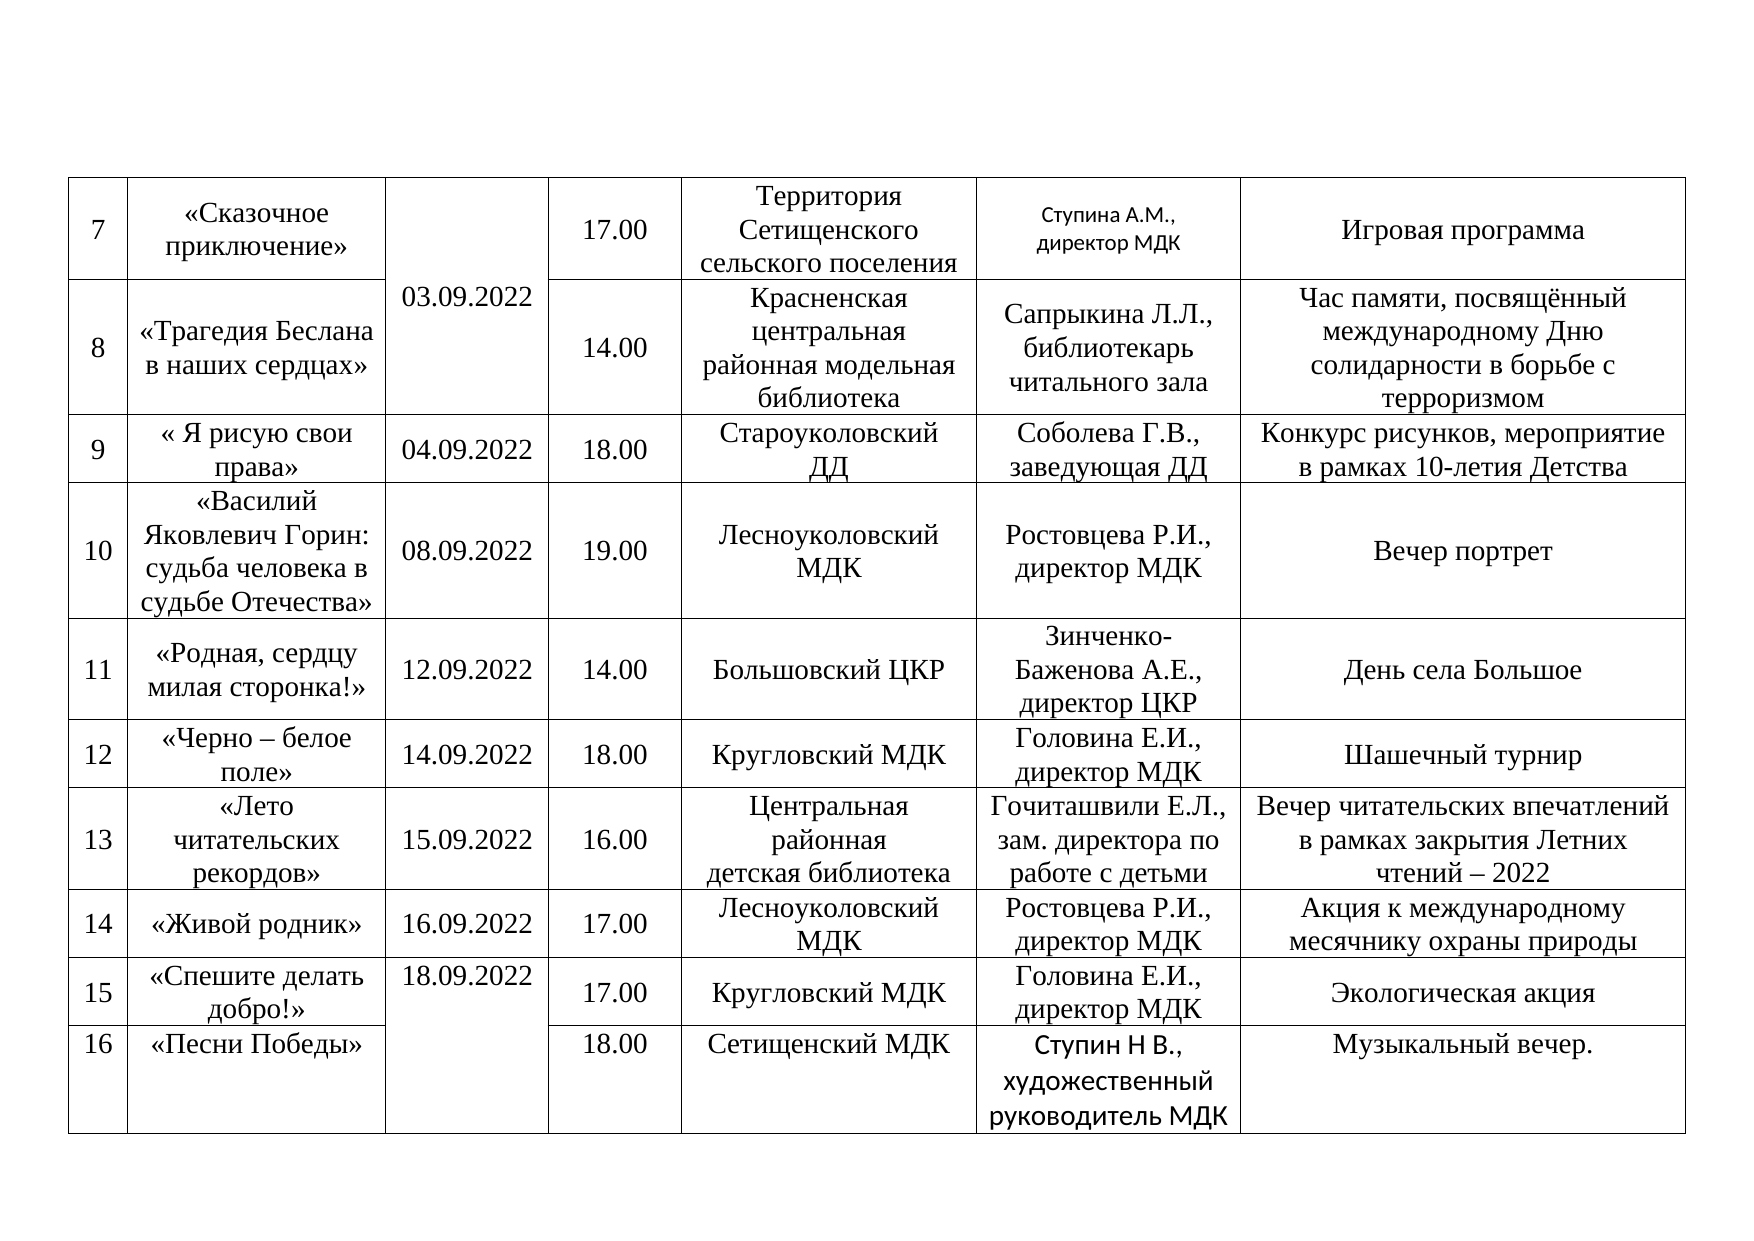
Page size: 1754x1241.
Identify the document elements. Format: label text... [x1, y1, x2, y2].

table_cell «Сказочное приключение» [128, 178, 385, 279]
table_cell 17.00 [549, 890, 681, 957]
table_cell Кругловский МДК [682, 958, 976, 1025]
table_cell Гочиташвили Е.Л., зам. директора по работе с детьми [977, 788, 1240, 889]
table_cell 18.00 [549, 415, 681, 482]
table_cell Кругловский МДК [682, 720, 976, 787]
table_cell Музыкальный вечер. [1241, 1026, 1685, 1133]
table_cell «Трагедия Беслана в наших сердцах» [128, 280, 385, 414]
table_cell «Спешите делать добро!» [128, 958, 385, 1025]
table_cell Большовский ЦКР [682, 619, 976, 719]
table_cell 15 [69, 958, 127, 1025]
table_cell Час памяти, посвящённый международному Дню солидарности в борьбе с терроризмом [1241, 280, 1685, 414]
table_cell «Песни Победы» [128, 1026, 385, 1133]
table_cell 11 [69, 619, 127, 719]
table_cell 14.09.2022 [386, 720, 548, 787]
table_cell Игровая программа [1241, 178, 1685, 279]
table_cell Конкурс рисунков, мероприятие в рамках 10-летия Детства [1241, 415, 1685, 482]
table_cell Акция к международному месячнику охраны природы [1241, 890, 1685, 957]
table_cell Красненская центральная районная модельная библиотека [682, 280, 976, 414]
table_cell 10 [69, 483, 127, 617]
table_cell 16.09.2022 [386, 890, 548, 957]
table_cell 17.00 [549, 958, 681, 1025]
table_cell Соболева Г.В., заведующая ДД [977, 415, 1240, 482]
table_cell 12 [69, 720, 127, 787]
table_cell 8 [69, 280, 127, 414]
table_cell « Я рисую свои права» [128, 415, 385, 482]
table_cell «Черно – белое поле» [128, 720, 385, 787]
table_cell 17.00 [549, 178, 681, 279]
table_cell Вечер портрет [1241, 483, 1685, 617]
table_cell День села Большое [1241, 619, 1685, 719]
table_cell 14 [69, 890, 127, 957]
table_cell Вечер читательских впечатлений в рамках закрытия Летних чтений – 2022 [1241, 788, 1685, 889]
table_cell 12.09.2022 [386, 619, 548, 719]
table_cell Лесноуколовский МДК [682, 483, 976, 617]
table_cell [977, 1026, 1240, 1133]
table_cell 19.00 [549, 483, 681, 617]
table_cell Ростовцева Р.И., директор МДК [977, 483, 1240, 617]
table_cell 14.00 [549, 619, 681, 719]
table_cell «Лето читательских рекордов» [128, 788, 385, 889]
table_cell 15.09.2022 [386, 788, 548, 889]
table_cell Староуколовский ДД [682, 415, 976, 482]
table_cell 03.09.2022 [386, 178, 548, 414]
table_cell Экологическая акция [1241, 958, 1685, 1025]
table_cell Шашечный турнир [1241, 720, 1685, 787]
table_cell 7 [69, 178, 127, 279]
table_cell 18.00 [549, 1026, 681, 1133]
table_cell Зинченко-Баженова А.Е., директор ЦКР [977, 619, 1240, 719]
table_cell 9 [69, 415, 127, 482]
table_cell 14.00 [549, 280, 681, 414]
table_cell Территория Сетищенского сельского поселения [682, 178, 976, 279]
table_cell Ступина А.М., директор МДК [977, 178, 1240, 279]
table_cell 16 [69, 1026, 127, 1133]
table_cell 13 [69, 788, 127, 889]
table_cell 18.00 [549, 720, 681, 787]
table_cell Головина Е.И., директор МДК [977, 958, 1240, 1025]
table_cell «Василий Яковлевич Горин: судьба человека в судьбе Отечества» [128, 483, 385, 617]
table_cell Лесноуколовский МДК [682, 890, 976, 957]
table_cell Сапрыкина Л.Л., библиотекарь читального зала [977, 280, 1240, 414]
table_cell Ростовцева Р.И., директор МДК [977, 890, 1240, 957]
table_cell 08.09.2022 [386, 483, 548, 617]
table_cell «Живой родник» [128, 890, 385, 957]
table_cell Сетищенский МДК [682, 1026, 976, 1133]
table_cell 04.09.2022 [386, 415, 548, 482]
table_cell 18.09.2022 [386, 958, 548, 1133]
table_cell Центральная районная детская библиотека [682, 788, 976, 889]
table_cell 16.00 [549, 788, 681, 889]
table_cell «Родная, сердцу милая сторонка!» [128, 619, 385, 719]
table_cell Головина Е.И., директор МДК [977, 720, 1240, 787]
